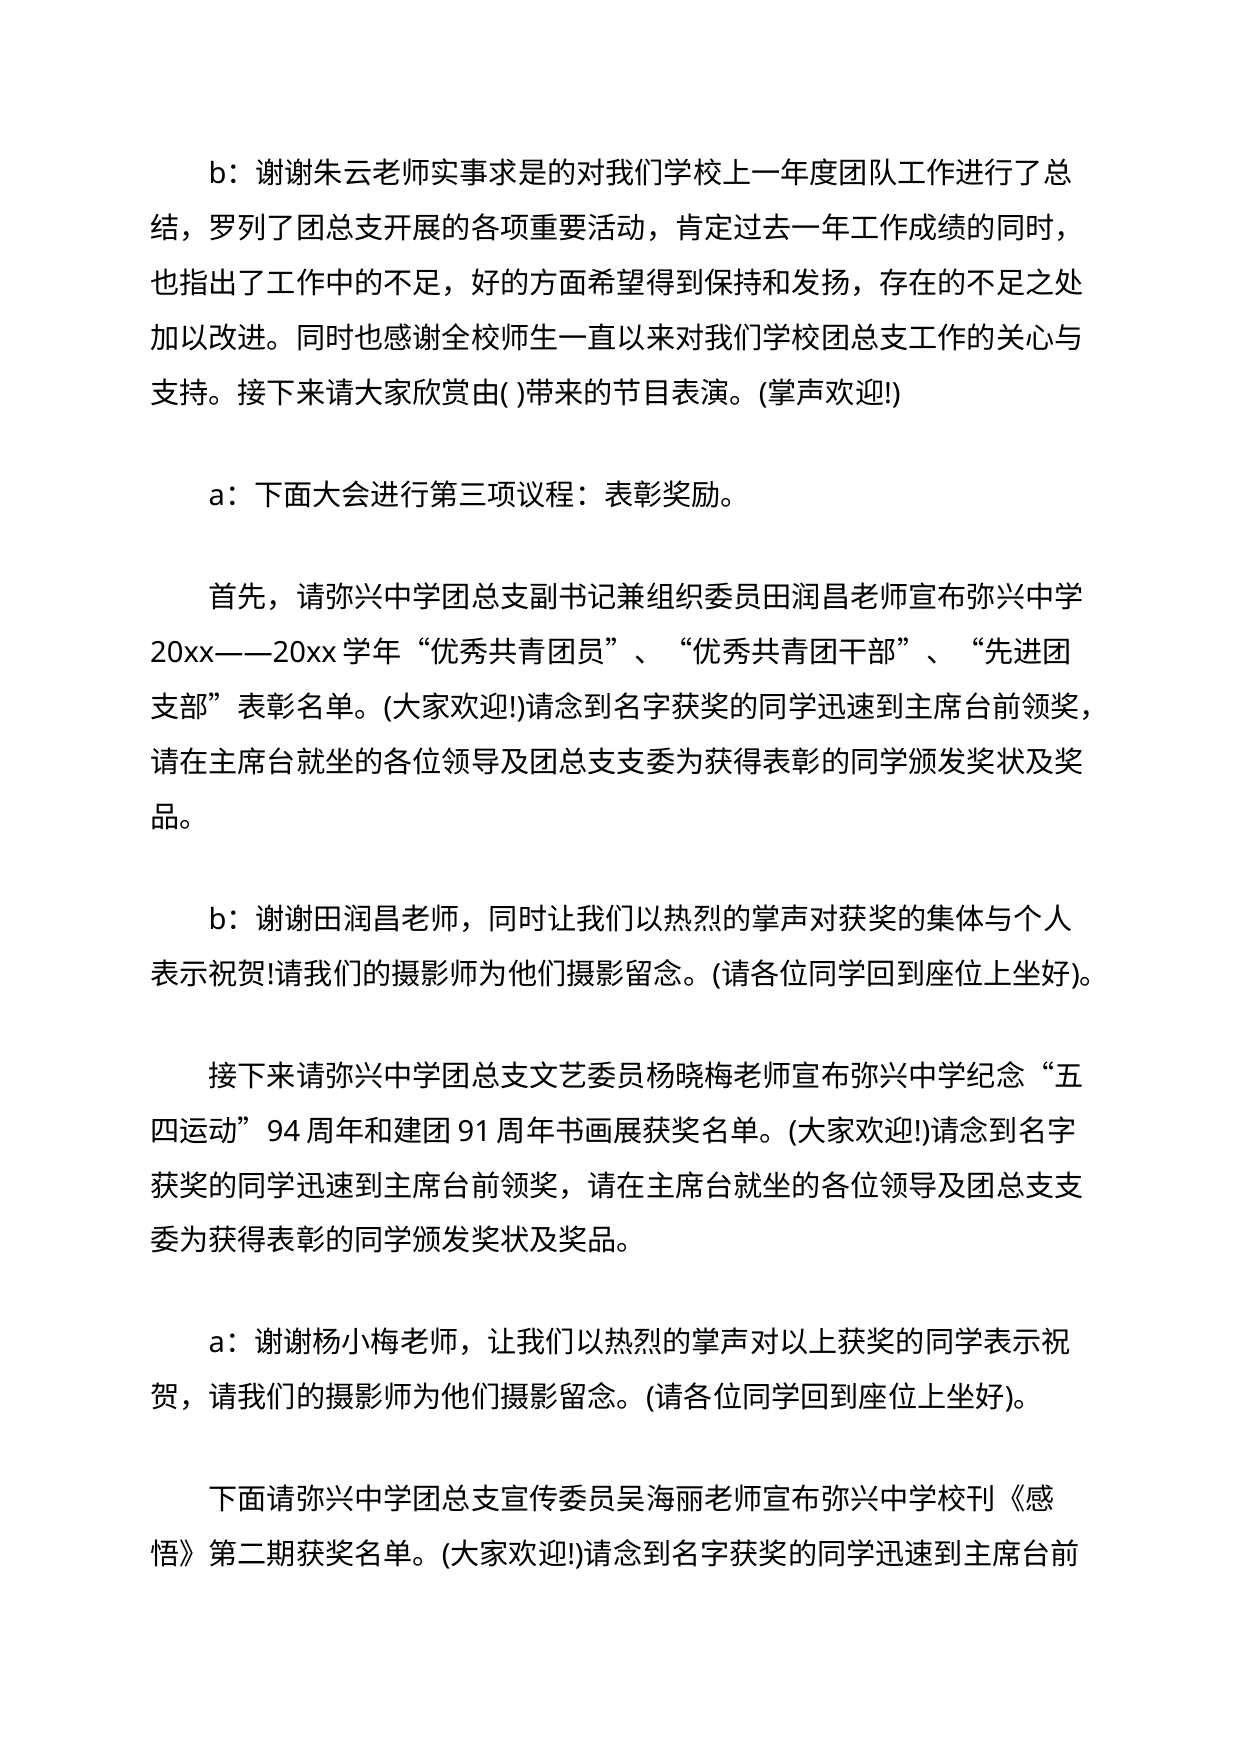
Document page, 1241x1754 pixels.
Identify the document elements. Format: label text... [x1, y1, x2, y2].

text 首先，请弥兴中学团总支副书记兼组织委员田润昌老师宣布弥兴中学20xx——20xx学年“优秀共青团员”、“优秀共青团干部”、“先进团支部”表彰名单。(大家欢迎!)请念到名字获奖的同学迅速到主席台前领奖，请在主席台就坐的各位领导及团总支支委为获得表彰的同学颁发奖状及奖品。 [150, 574, 1090, 836]
text 接下来请弥兴中学团总支文艺委员杨晓梅老师宣布弥兴中学纪念“五四运动”94周年和建团91周年书画展获奖名单。(大家欢迎!)请念到名字获奖的同学迅速到主席台前领奖，请在主席台就坐的各位领导及团总支支委为获得表彰的同学颁发奖状及奖品。 [150, 1052, 1090, 1259]
text a：谢谢杨小梅老师，让我们以热烈的掌声对以上获奖的同学表示祝贺，请我们的摄影师为他们摄影留念。(请各位同学回到座位上坐好)。 [150, 1319, 1090, 1416]
text a：下面大会进行第三项议程：表彰奖励。 [150, 472, 1090, 514]
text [150, 1476, 1090, 1573]
text b：谢谢田润昌老师，同时让我们以热烈的掌声对获奖的集体与个人表示祝贺!请我们的摄影师为他们摄影留念。(请各位同学回到座位上坐好)。 [150, 895, 1090, 993]
text b：谢谢朱云老师实事求是的对我们学校上一年度团队工作进行了总结，罗列了团总支开展的各项重要活动，肯定过去一年工作成绩的同时，也指出了工作中的不足，好的方面希望得到保持和发扬，存在的不足之处加以改进。同时也感谢全校师生一直以来对我们学校团总支工作的关心与支持。接下来请大家欣赏由( )带来的节目表演。(掌声欢迎!) [150, 150, 1090, 412]
